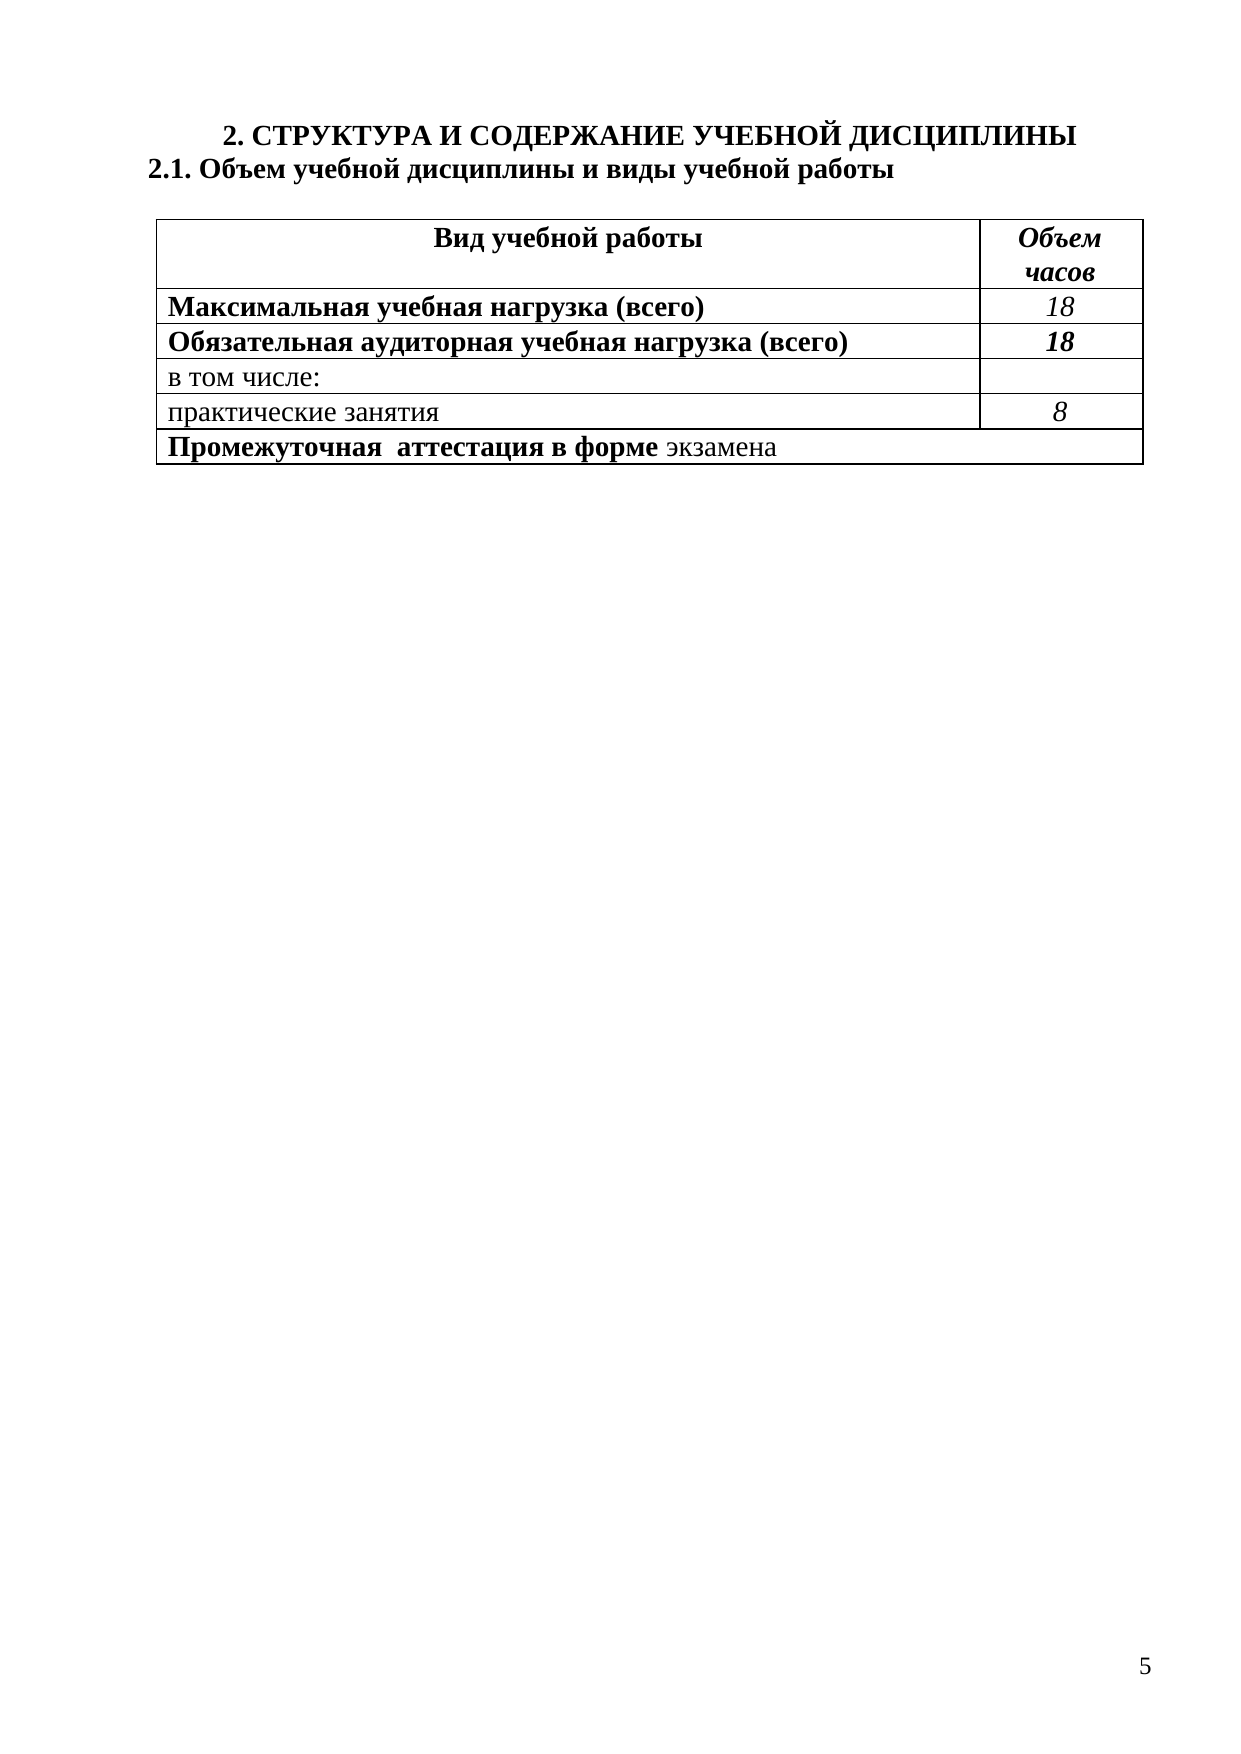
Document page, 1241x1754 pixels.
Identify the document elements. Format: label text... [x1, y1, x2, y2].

table_cell Обязательная аудиторная учебная нагрузка (всего) [157, 324, 979, 358]
table_cell Промежуточная аттестация в форме экзамена [157, 430, 1142, 463]
table_header Вид учебной работы [157, 220, 979, 287]
table_header Объем часов [981, 220, 1142, 287]
table_cell Максимальная учебная нагрузка (всего) [157, 289, 979, 322]
table_cell [981, 359, 1142, 393]
table_cell 8 [981, 394, 1142, 428]
text 2. СТРУКТУРА И СОДЕРЖАНИЕ УЧЕБНОЙ ДИСЦИПЛИНЫ [148, 118, 1152, 152]
text 2.1. Объем учебной дисциплины и виды учебной работы [148, 152, 1152, 185]
table_cell в том числе: [157, 359, 979, 393]
table_cell 18 [981, 289, 1142, 322]
table_cell практические занятия [157, 394, 979, 428]
table_cell 18 [981, 324, 1142, 358]
